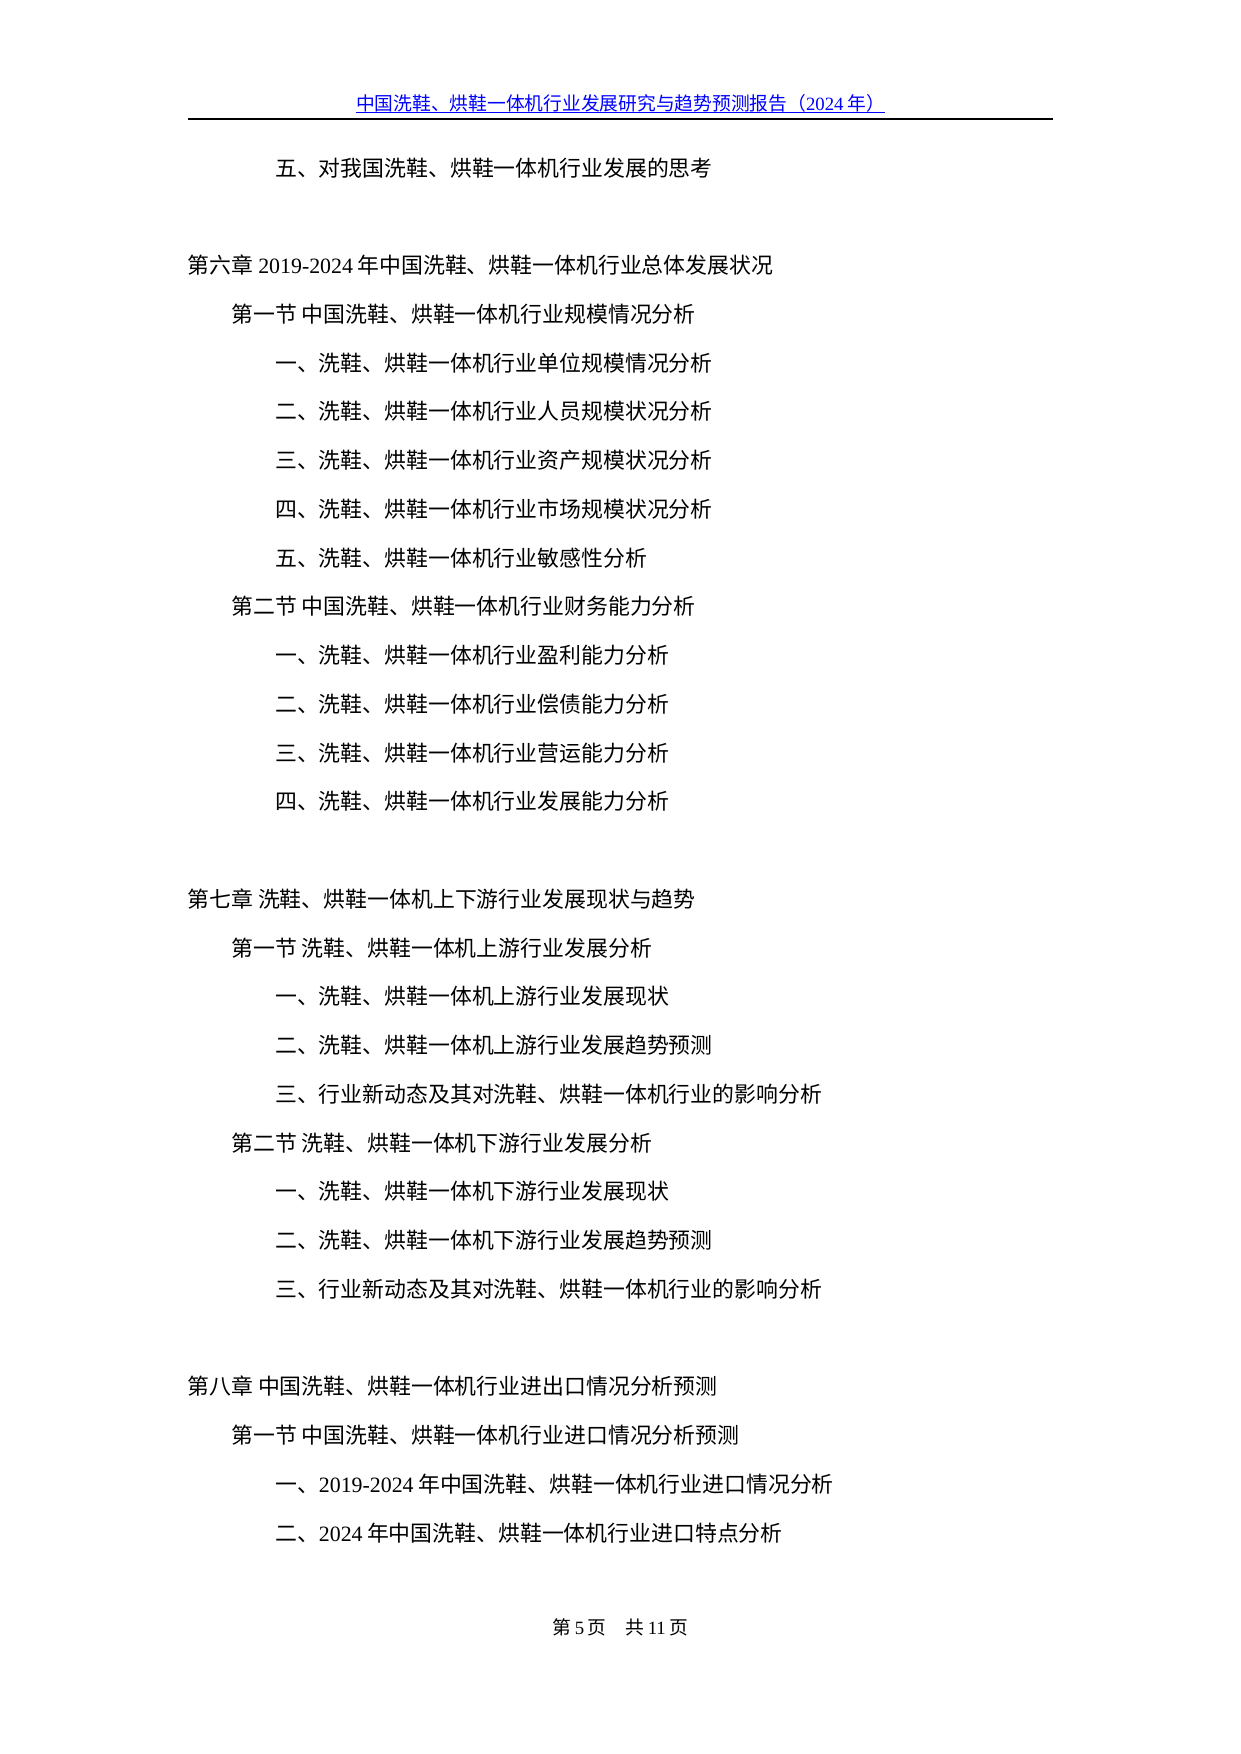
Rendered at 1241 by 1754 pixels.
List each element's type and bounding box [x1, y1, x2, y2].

text [187, 150, 1053, 1548]
